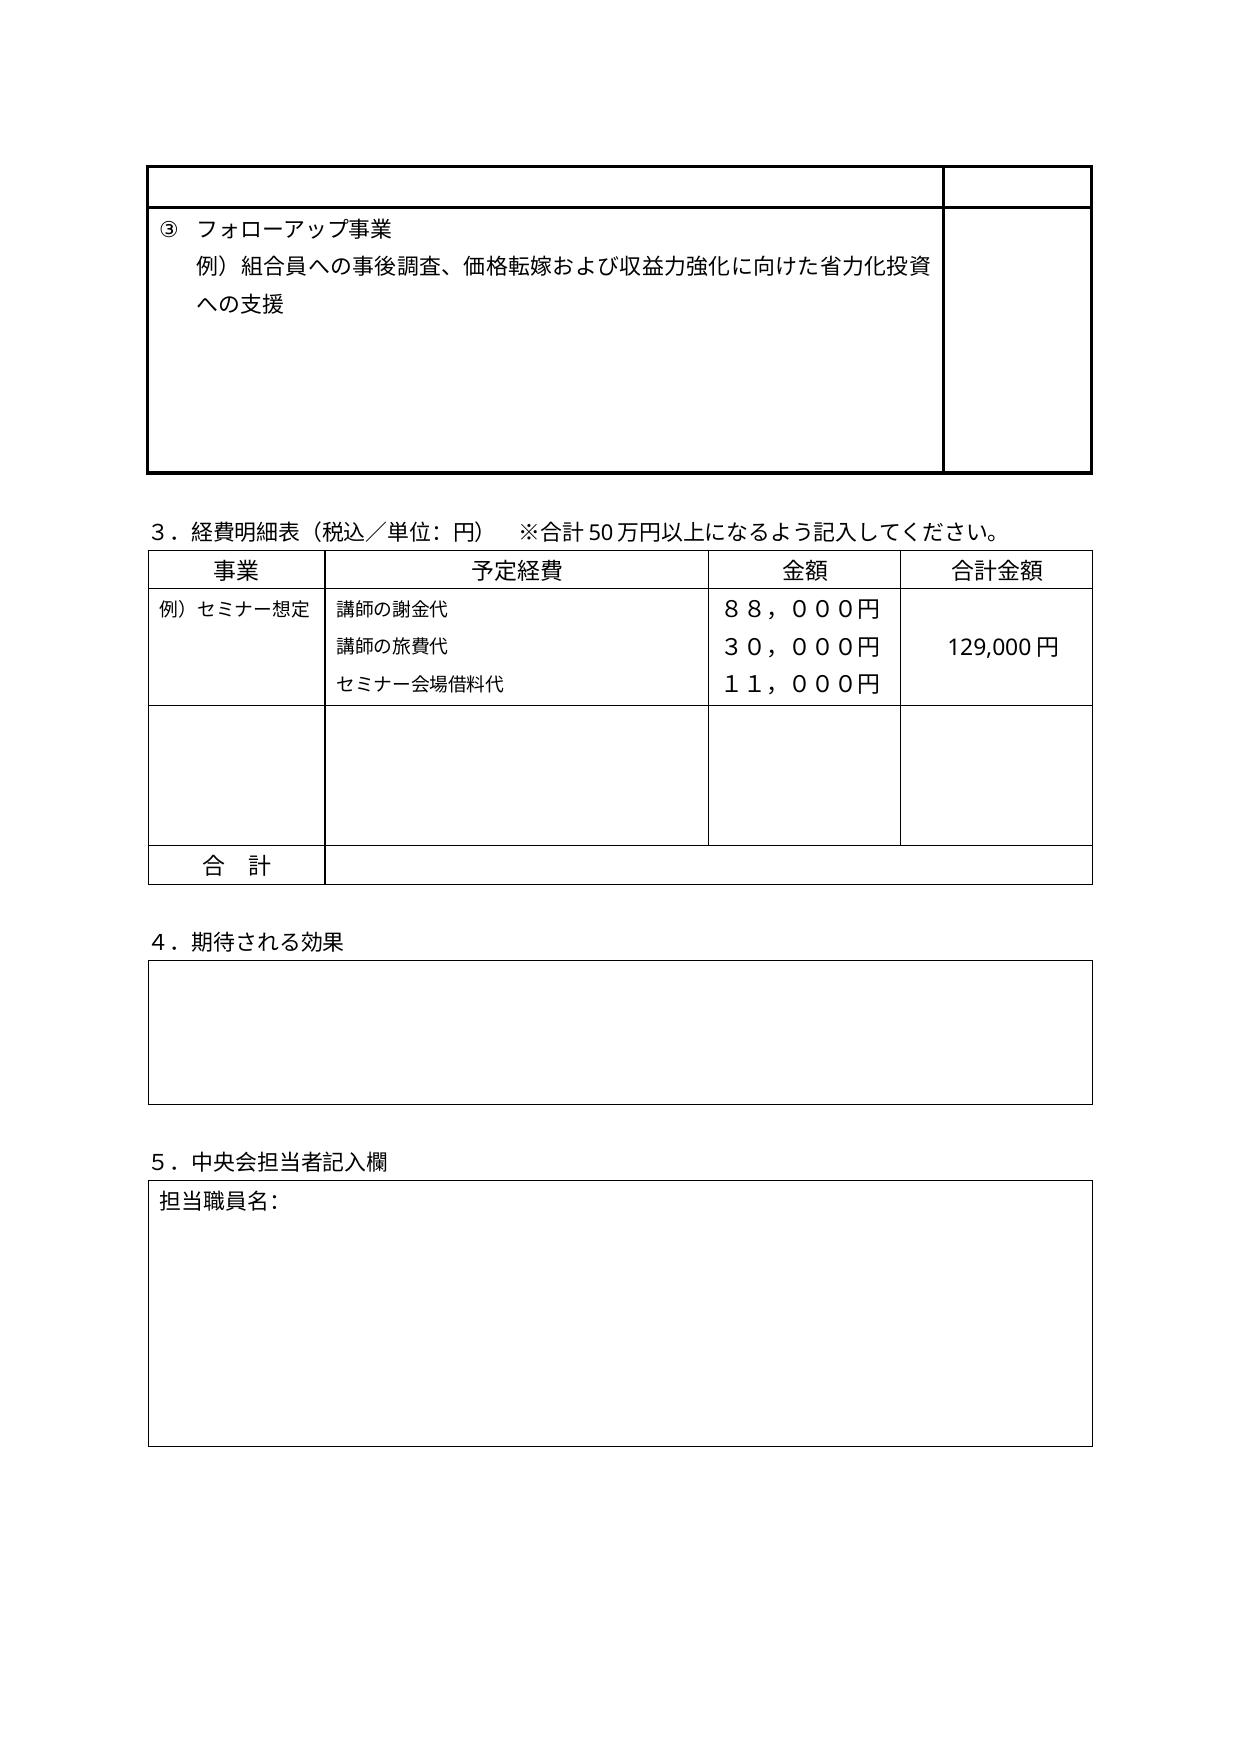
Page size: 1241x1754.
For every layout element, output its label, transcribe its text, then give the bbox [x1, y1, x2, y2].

table_cell ８８，０００円 ３０，０００円 １１，０００円 [709, 589, 900, 705]
table_cell [326, 846, 1092, 883]
table_header 予定経費 [326, 551, 708, 588]
table_header 担当職員名： [149, 1181, 1092, 1446]
table_header 事業 [149, 551, 324, 588]
table_cell 合 計 [149, 846, 324, 883]
table_cell [945, 209, 1090, 471]
text ５．中央会担当者記入欄 [148, 1142, 1092, 1180]
text ３．経費明細表（税込／単位：円） ※合計50万円以上になるよう記入してください。 [148, 512, 1092, 549]
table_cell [149, 168, 942, 206]
table_cell [945, 168, 1090, 206]
table_cell 講師の謝金代 講師の旅費代 セミナー会場借料代 [326, 589, 708, 705]
table_header 金額 [709, 551, 900, 588]
table_cell [709, 706, 900, 845]
table_cell [901, 706, 1092, 845]
table_cell [326, 706, 708, 845]
text ４．期待される効果 [148, 922, 1092, 959]
table_cell [149, 706, 324, 845]
table_cell 129,000円 [901, 589, 1092, 705]
table_cell 例）セミナー想定 [149, 589, 324, 705]
table_header 合計金額 [901, 551, 1092, 588]
table_cell フォローアップ事業 例）組合員への事後調査、価格転嫁および収益力強化に向けた省力化投資への支援 [149, 209, 942, 471]
table_header [149, 961, 1092, 1104]
